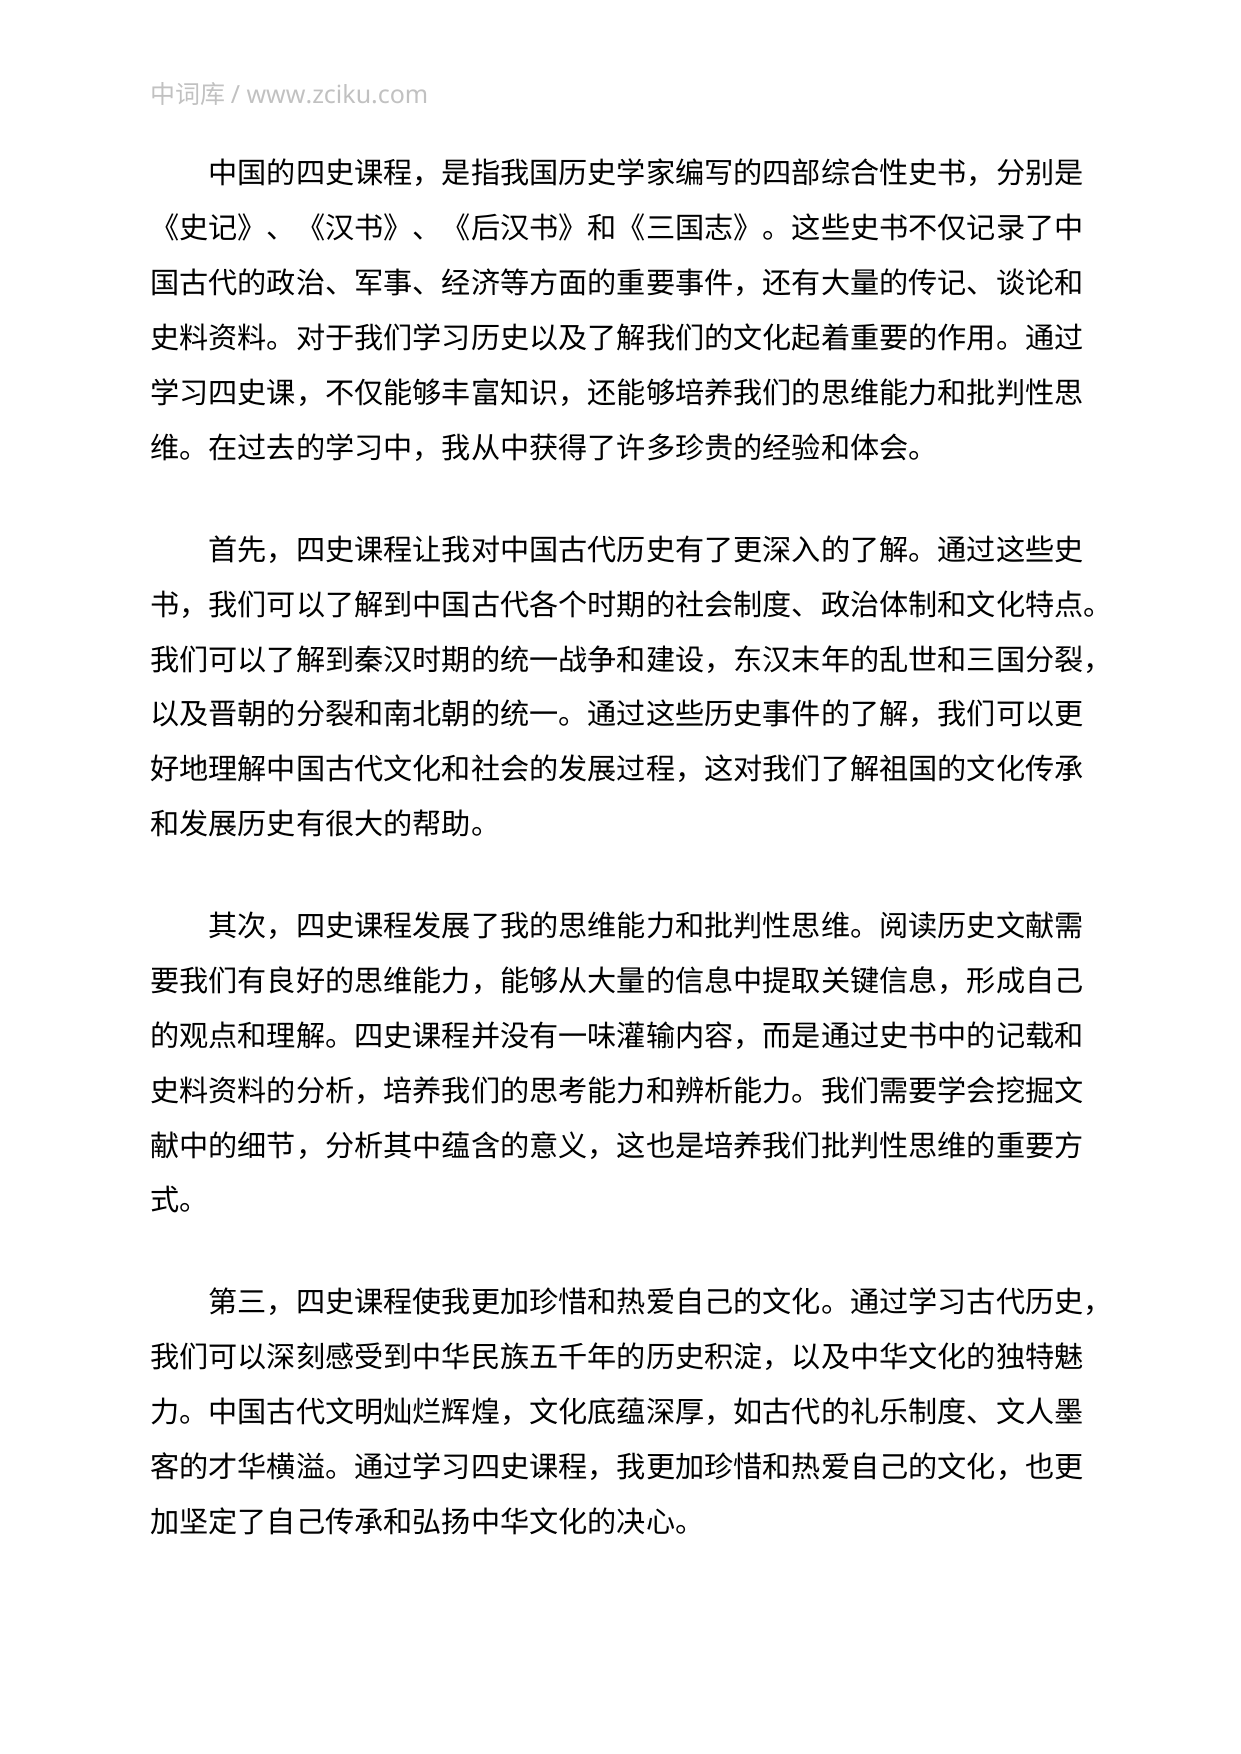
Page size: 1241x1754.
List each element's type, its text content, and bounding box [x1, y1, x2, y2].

text 中国的四史课程，是指我国历史学家编写的四部综合性史书，分别是《史记》、《汉书》、《后汉书》和《三国志》。这些史书不仅记录了中国古代的政治、军事、经济等方面的重要事件，还有大量的传记、谈论和史料资料。对于我们学习历史以及了解我们的文化起着重要的作用。通过学习四史课，不仅能够丰富知识，还能够培养我们的思维能力和批判性思维。在过去的学习中，我从中获得了许多珍贵的经验和体会。 [150, 150, 1090, 467]
text 第三，四史课程使我更加珍惜和热爱自己的文化。通过学习古代历史，我们可以深刻感受到中华民族五千年的历史积淀，以及中华文化的独特魅力。中国古代文明灿烂辉煌，文化底蕴深厚，如古代的礼乐制度、文人墨客的才华横溢。通过学习四史课程，我更加珍惜和热爱自己的文化，也更加坚定了自己传承和弘扬中华文化的决心。 [150, 1279, 1090, 1541]
text 其次，四史课程发展了我的思维能力和批判性思维。阅读历史文献需要我们有良好的思维能力，能够从大量的信息中提取关键信息，形成自己的观点和理解。四史课程并没有一味灌输内容，而是通过史书中的记载和史料资料的分析，培养我们的思考能力和辨析能力。我们需要学会挖掘文献中的细节，分析其中蕴含的意义，这也是培养我们批判性思维的重要方式。 [150, 902, 1090, 1219]
text 首先，四史课程让我对中国古代历史有了更深入的了解。通过这些史书，我们可以了解到中国古代各个时期的社会制度、政治体制和文化特点。我们可以了解到秦汉时期的统一战争和建设，东汉末年的乱世和三国分裂，以及晋朝的分裂和南北朝的统一。通过这些历史事件的了解，我们可以更好地理解中国古代文化和社会的发展过程，这对我们了解祖国的文化传承和发展历史有很大的帮助。 [150, 526, 1090, 843]
